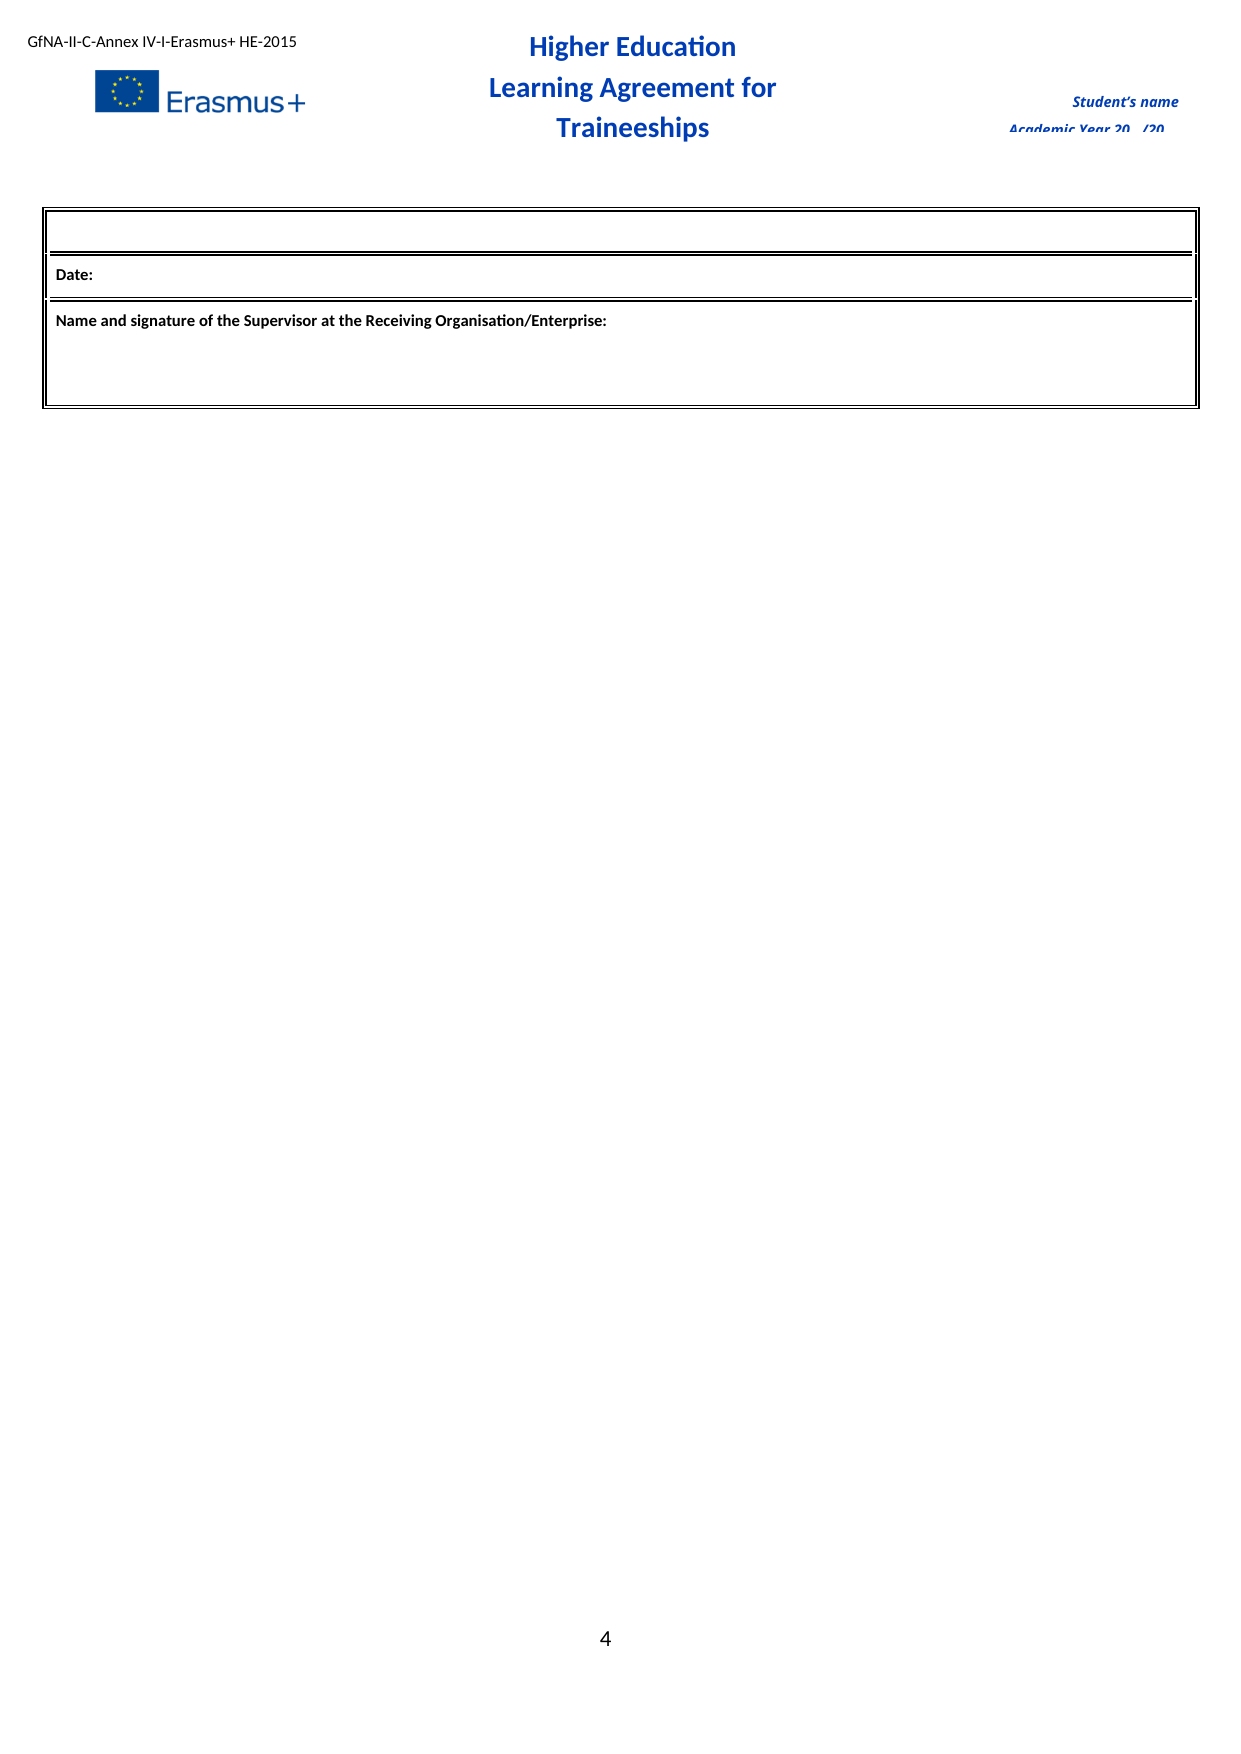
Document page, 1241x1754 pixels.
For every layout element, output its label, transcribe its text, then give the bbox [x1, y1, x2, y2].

picture [95, 70, 306, 113]
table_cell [47, 212, 1195, 251]
table_cell Date: [44, 251, 1197, 297]
table_cell Name and signature of the Supervisor at the Receiving Organisation/Enterprise: [44, 297, 1197, 404]
